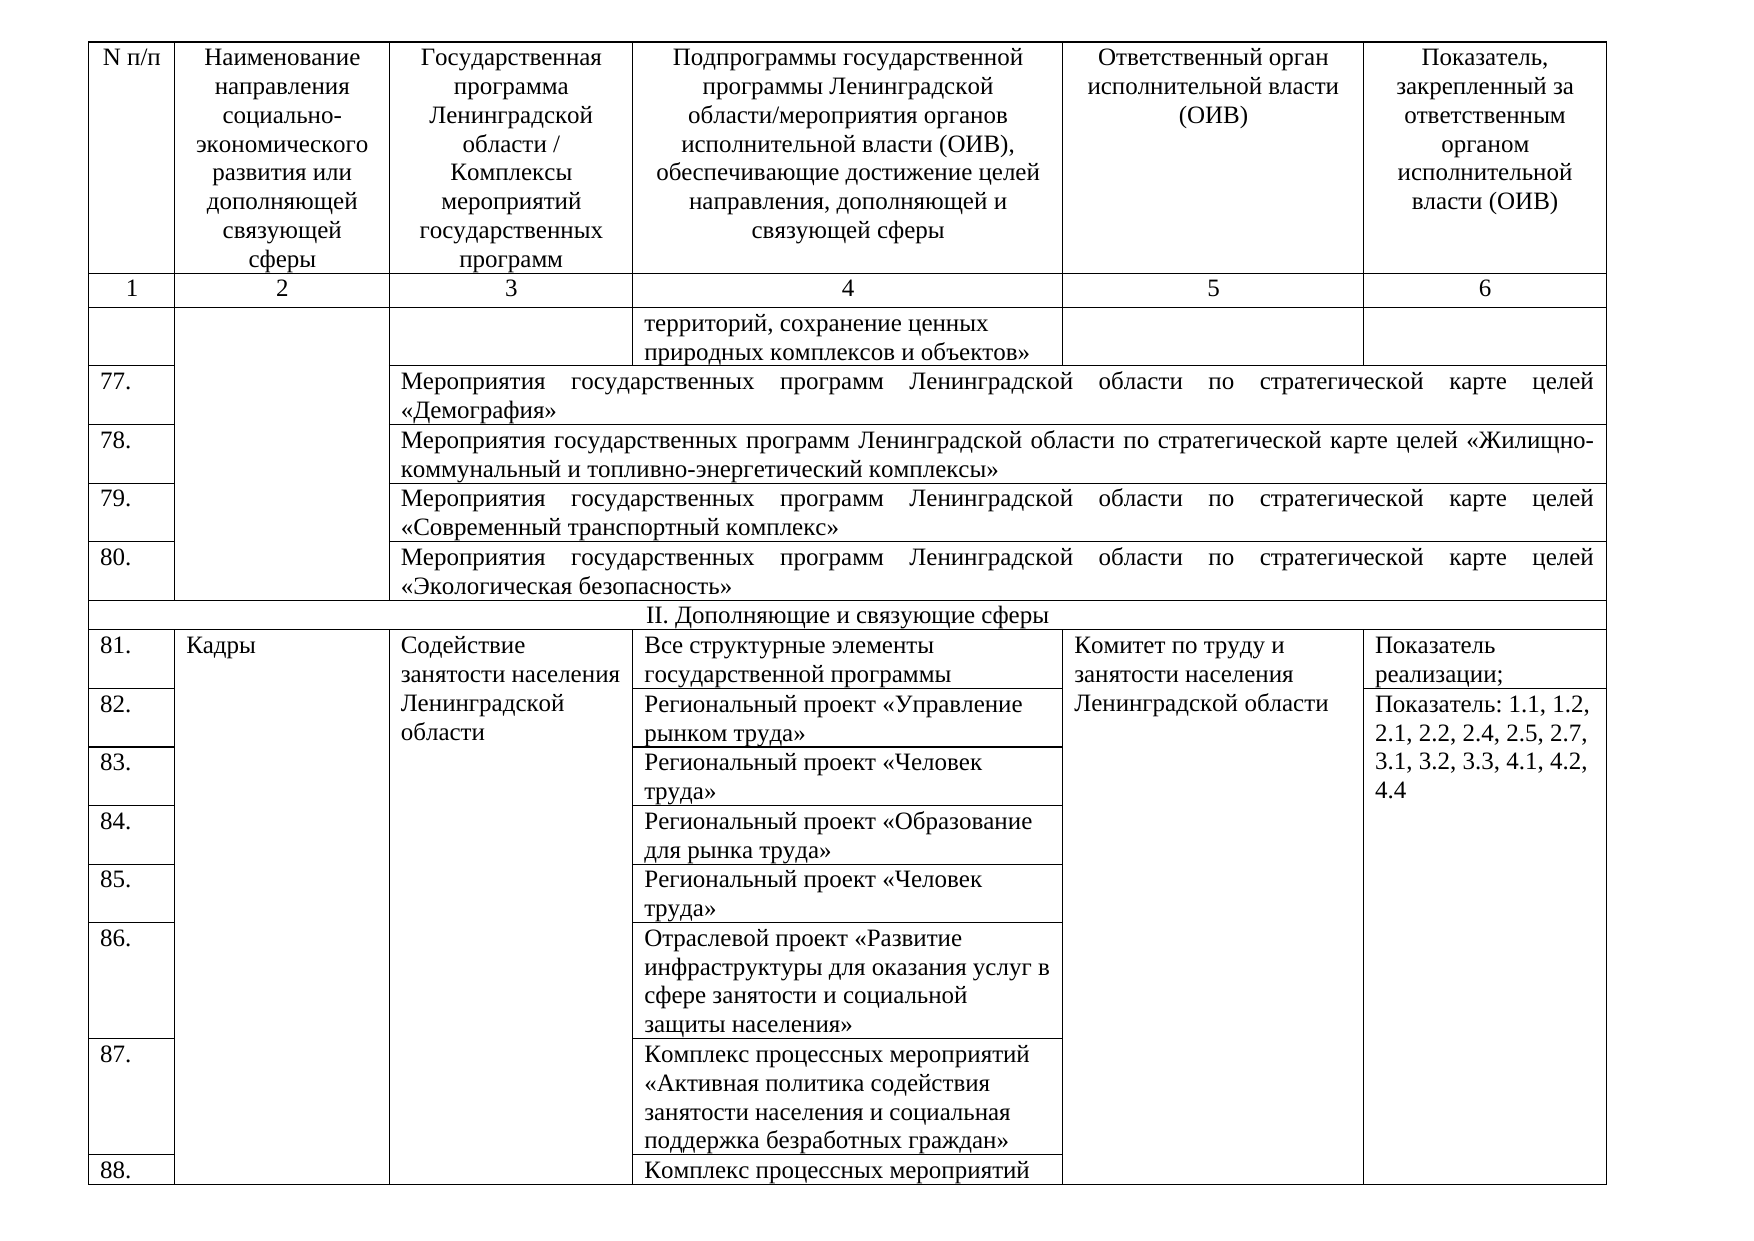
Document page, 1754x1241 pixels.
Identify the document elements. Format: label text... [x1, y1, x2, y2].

table_cell [89, 425, 174, 482]
table_cell Региональный проект «Человек труда» [633, 748, 1062, 805]
table_cell Показатель реализации; [1364, 630, 1606, 688]
table_cell Мероприятия государственных программ Ленинградской области по стратегической карте целей «Демография» [390, 366, 1606, 424]
table_cell [89, 806, 174, 863]
table_cell [89, 1155, 174, 1184]
table_cell Региональный проект «Человек труда» [633, 865, 1062, 922]
table_cell Региональный проект «Образование для рынка труда» [633, 806, 1062, 863]
table_cell Мероприятия государственных программ Ленинградской области по стратегической карте целей «Экологическая безопасность» [390, 542, 1606, 599]
table_header Наименование направления социально-экономического развития или дополняющей связующей сферы [175, 43, 389, 272]
table_cell [89, 689, 174, 746]
table_cell Кадры [175, 630, 389, 1184]
table_header N п/п [89, 43, 174, 272]
table_cell Отраслевой проект «Развитие инфраструктуры для оказания услуг в сфере занятости и социальной защиты населения» [633, 923, 1062, 1038]
table_header Государственная программа Ленинградской области / Комплексы мероприятий государственных программ [390, 43, 632, 272]
table_cell [89, 748, 174, 805]
table_cell [89, 923, 174, 1038]
table_cell [89, 308, 174, 365]
table_cell Все структурные элементы государственной программы [633, 630, 1062, 688]
table_header Ответственный орган исполнительной власти (ОИВ) [1063, 43, 1363, 272]
table_cell 6 [1364, 274, 1606, 307]
table_cell Показатель: 1.1, 1.2, 2.1, 2.2, 2.4, 2.5, 2.7, 3.1, 3.2, 3.3, 4.1, 4.2, 4.4 [1364, 689, 1606, 1184]
table_cell 2 [175, 274, 389, 307]
table_cell [89, 1039, 174, 1154]
table_header Показатель, закрепленный за ответственным органом исполнительной власти (ОИВ) [1364, 43, 1606, 272]
table_header Подпрограммы государственной программы Ленинградской области/мероприятия органов исполнительной власти (ОИВ), обеспечивающие достижение целей направления, дополняющей и связующей сферы [633, 43, 1062, 272]
table_cell 5 [1063, 274, 1363, 307]
table_cell Содействие занятости населения Ленинградской области [390, 630, 632, 1184]
table_cell Мероприятия государственных программ Ленинградской области по стратегической карте целей «Жилищно-коммунальный и топливно-энергетический комплексы» [390, 425, 1606, 482]
table_cell [89, 484, 174, 541]
table_cell Региональный проект «Управление рынком труда» [633, 689, 1062, 746]
table_cell [89, 366, 174, 424]
table_cell Комплекс процессных мероприятий «Содействие трудоустройству инвалидов и граждан, нуждающихся в дополнительной поддержке» [633, 1155, 1062, 1184]
table_cell Комитет по труду и занятости населения Ленинградской области [1063, 630, 1363, 1184]
table_cell Мероприятия государственных программ Ленинградской области по стратегической карте целей «Современный транспортный комплекс» [390, 484, 1606, 541]
table_cell 3 [390, 274, 632, 307]
table_cell [89, 542, 174, 599]
table_cell Комплекс процессных мероприятий «Активная политика содействия занятости населения и социальная поддержка безработных граждан» [633, 1039, 1062, 1154]
table_cell II. Дополняющие и связующие сферы [89, 601, 1606, 629]
table_cell 1 [89, 274, 174, 307]
table_cell [89, 630, 174, 688]
table_cell [89, 865, 174, 922]
table_cell 4 [633, 274, 1062, 307]
